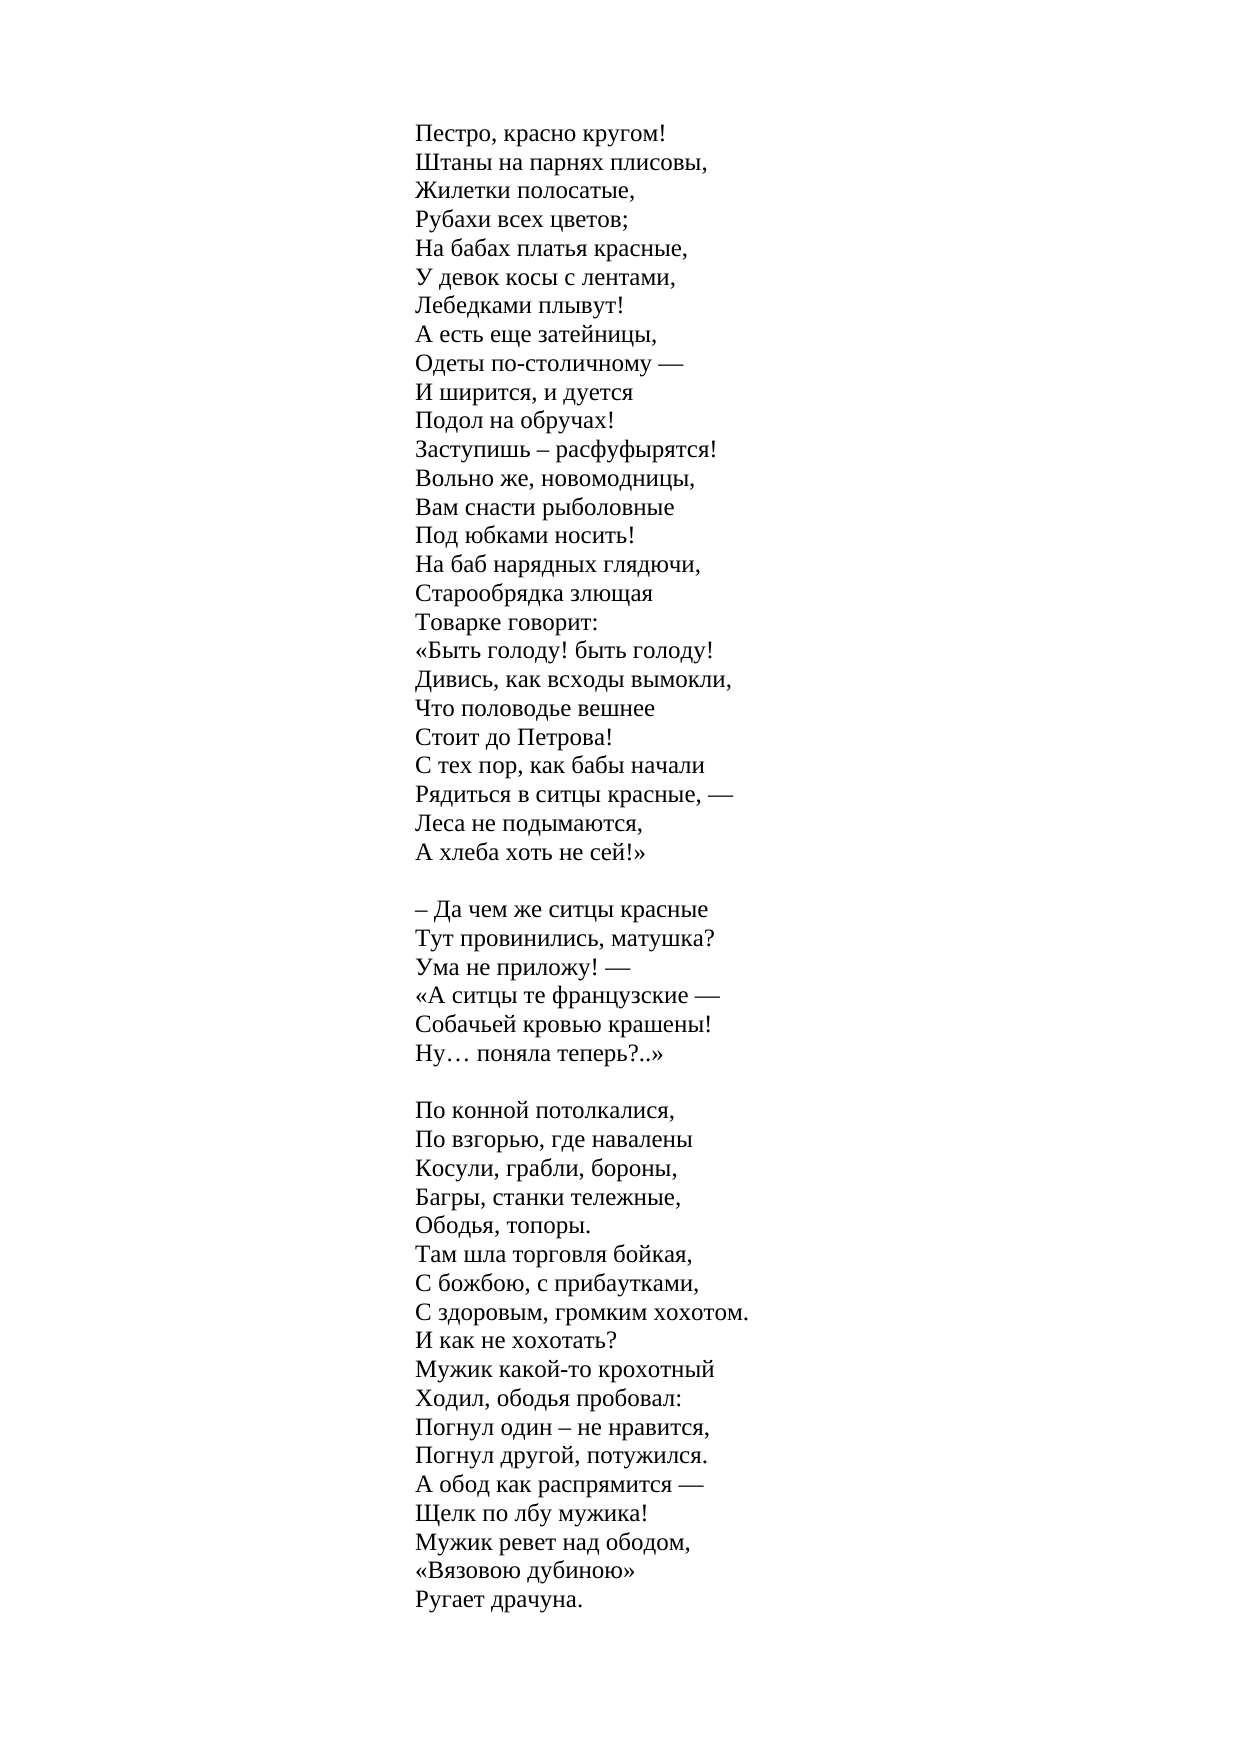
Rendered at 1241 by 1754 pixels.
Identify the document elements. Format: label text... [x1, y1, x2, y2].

text Ходил, ободья пробовал: [356, 1383, 1089, 1412]
text Что половодье вешнее [356, 693, 1089, 722]
text Лебедками плывут! [356, 291, 1089, 319]
text Рубахи всех цветов; [356, 204, 1089, 233]
text Подол на обручах! [356, 406, 1089, 434]
text «Вязовою дубиною» [356, 1556, 1089, 1584]
text У девок косы с лентами, [356, 262, 1089, 291]
text Ругает драчуна. [356, 1584, 1089, 1613]
text Вольно же, новомодницы, [356, 463, 1089, 492]
text И ширится, и дуется [356, 377, 1089, 406]
text На бабах платья красные, [356, 233, 1089, 262]
text Там шла торговля бойкая, [356, 1239, 1089, 1268]
text С божбою, с прибаутками, [356, 1268, 1089, 1297]
text Стоит до Петрова! [356, 722, 1089, 751]
text По конной потолкалися, [356, 1096, 1089, 1124]
text На баб нарядных глядючи, [356, 549, 1089, 578]
text С здоровым, громким хохотом. [356, 1297, 1089, 1326]
text Мужик какой-то крохотный [356, 1354, 1089, 1383]
text Леса не подымаются, [356, 808, 1089, 837]
text Штаны на парнях плисовы, [356, 147, 1089, 176]
text С тех пор, как бабы начали [356, 751, 1089, 779]
text Собачьей кровью крашены! [356, 1009, 1089, 1038]
text Косули, грабли, бороны, [356, 1153, 1089, 1182]
text «Быть голоду! быть голоду! [356, 636, 1089, 664]
text А хлеба хоть не сей!» [356, 837, 1089, 866]
text По взгорью, где навалены [356, 1124, 1089, 1153]
text Щелк по лбу мужика! [356, 1498, 1089, 1527]
text Под юбками носить! [356, 521, 1089, 549]
text Дивись, как всходы вымокли, [356, 664, 1089, 693]
text – Да чем же ситцы красные [356, 894, 1089, 923]
text Ободья, топоры. [356, 1211, 1089, 1239]
text Багры, станки тележные, [356, 1182, 1089, 1211]
text «А ситцы те французские — [356, 981, 1089, 1009]
text А обод как распрямится — [356, 1469, 1089, 1498]
text Ума не приложу! — [356, 952, 1089, 981]
text Жилетки полосатые, [356, 176, 1089, 204]
text Одеты по-столичному — [356, 348, 1089, 377]
text Рядиться в ситцы красные, — [356, 779, 1089, 808]
text Старообрядка злющая [356, 578, 1089, 607]
text Товарке говорит: [356, 607, 1089, 636]
text Вам снасти рыболовные [356, 492, 1089, 521]
text А есть еще затейницы, [356, 319, 1089, 348]
text Заступишь – расфуфырятся! [356, 434, 1089, 463]
text Погнул один – не нравится, [356, 1412, 1089, 1441]
text Ну… поняла теперь?..» [356, 1038, 1089, 1067]
text Тут провинились, матушка? [356, 923, 1089, 952]
text Пестро, красно кругом! [356, 118, 1089, 147]
text Погнул другой, потужился. [356, 1441, 1089, 1469]
text Мужик ревет над ободом, [356, 1527, 1089, 1556]
text И как не хохотать? [356, 1326, 1089, 1354]
